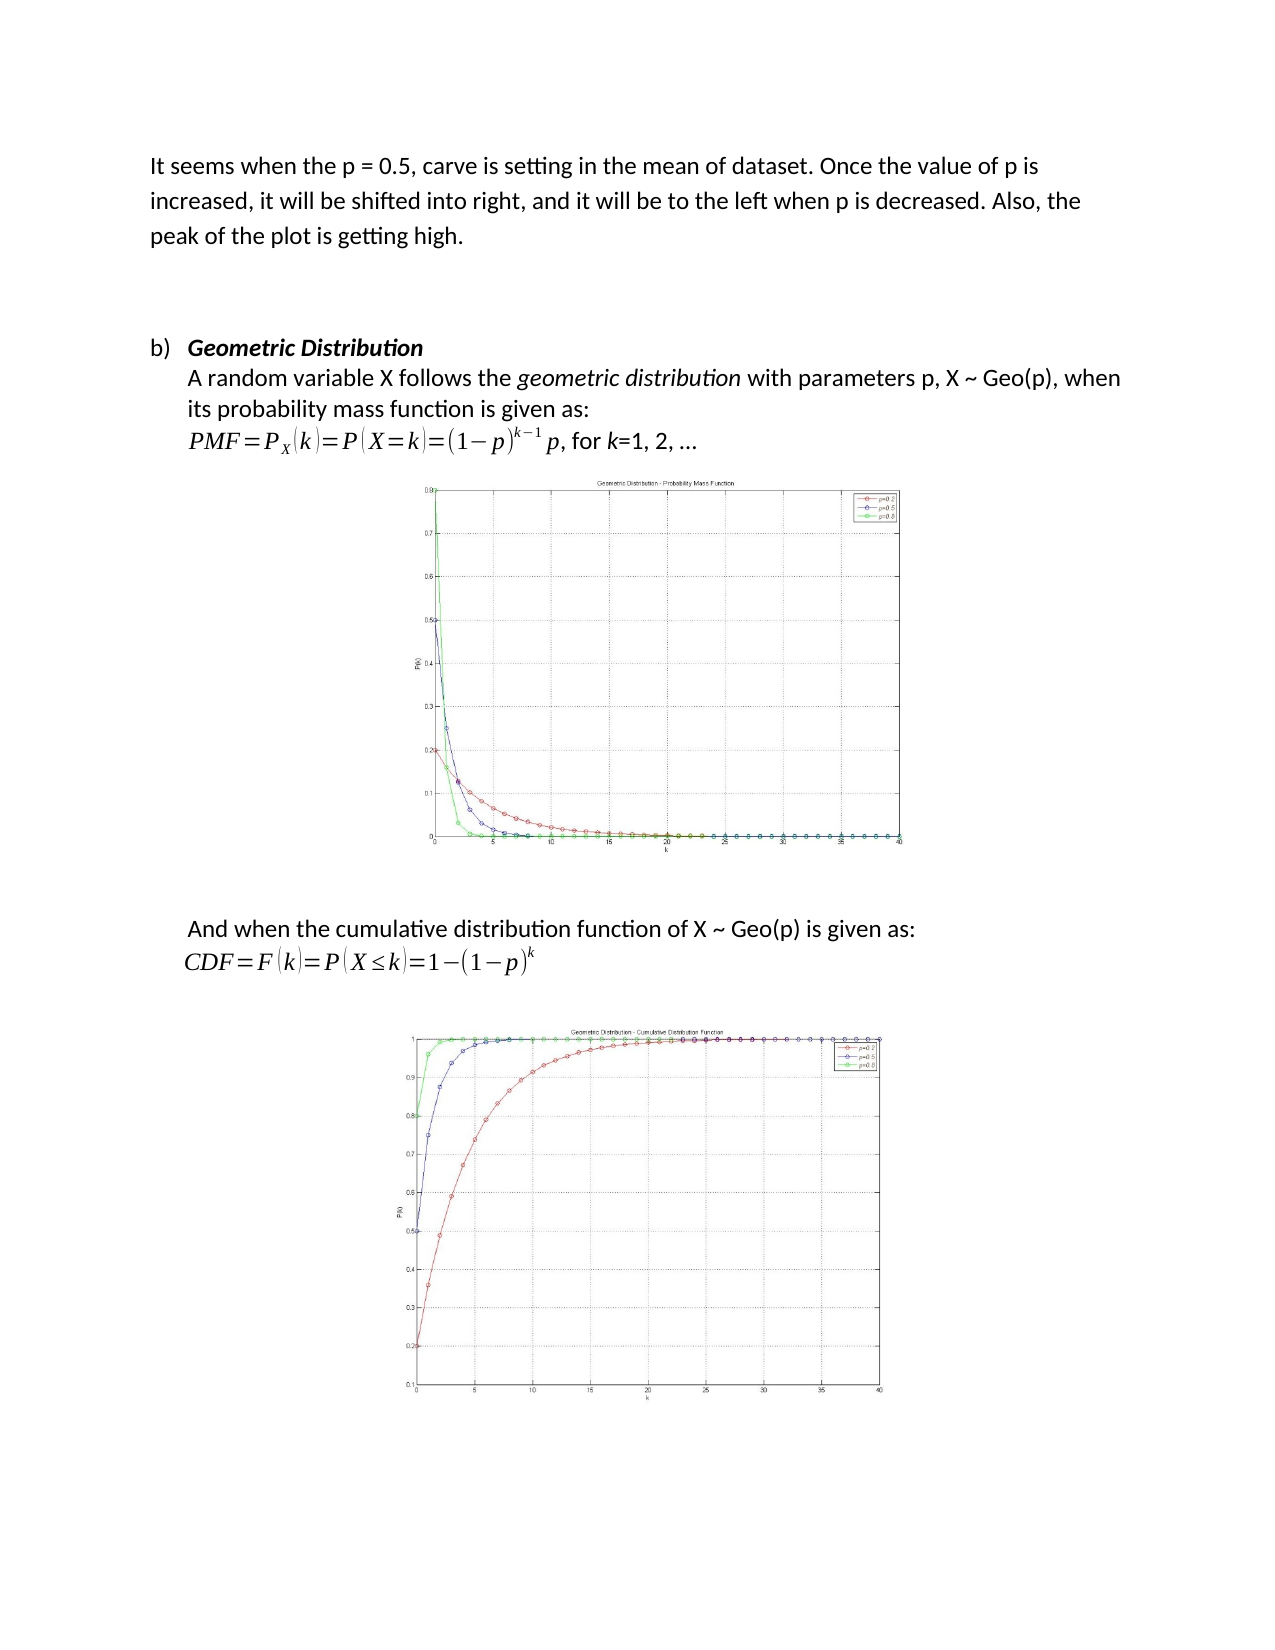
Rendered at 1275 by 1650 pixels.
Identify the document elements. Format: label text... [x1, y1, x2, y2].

text It seems when the p = 0.5, carve is setting in the mean of dataset. Once the value of p is increased, it will be shifted into right, and it will be to the left when p is decreased. Also, the peak of the plot is getting high. [150, 150, 1125, 251]
picture [339, 1007, 936, 1431]
text And when the cumulative distribution function of X ~ Geo(p) is given as: [150, 913, 1125, 944]
list Geometric Distribution [150, 332, 1125, 362]
picture [357, 458, 956, 883]
text , for k=1, 2, … [187, 423, 1125, 458]
text A random variable X follows the geometric distribution with parameters p, X ~ Geo(p), when its probability mass function is given as: [187, 362, 1125, 423]
